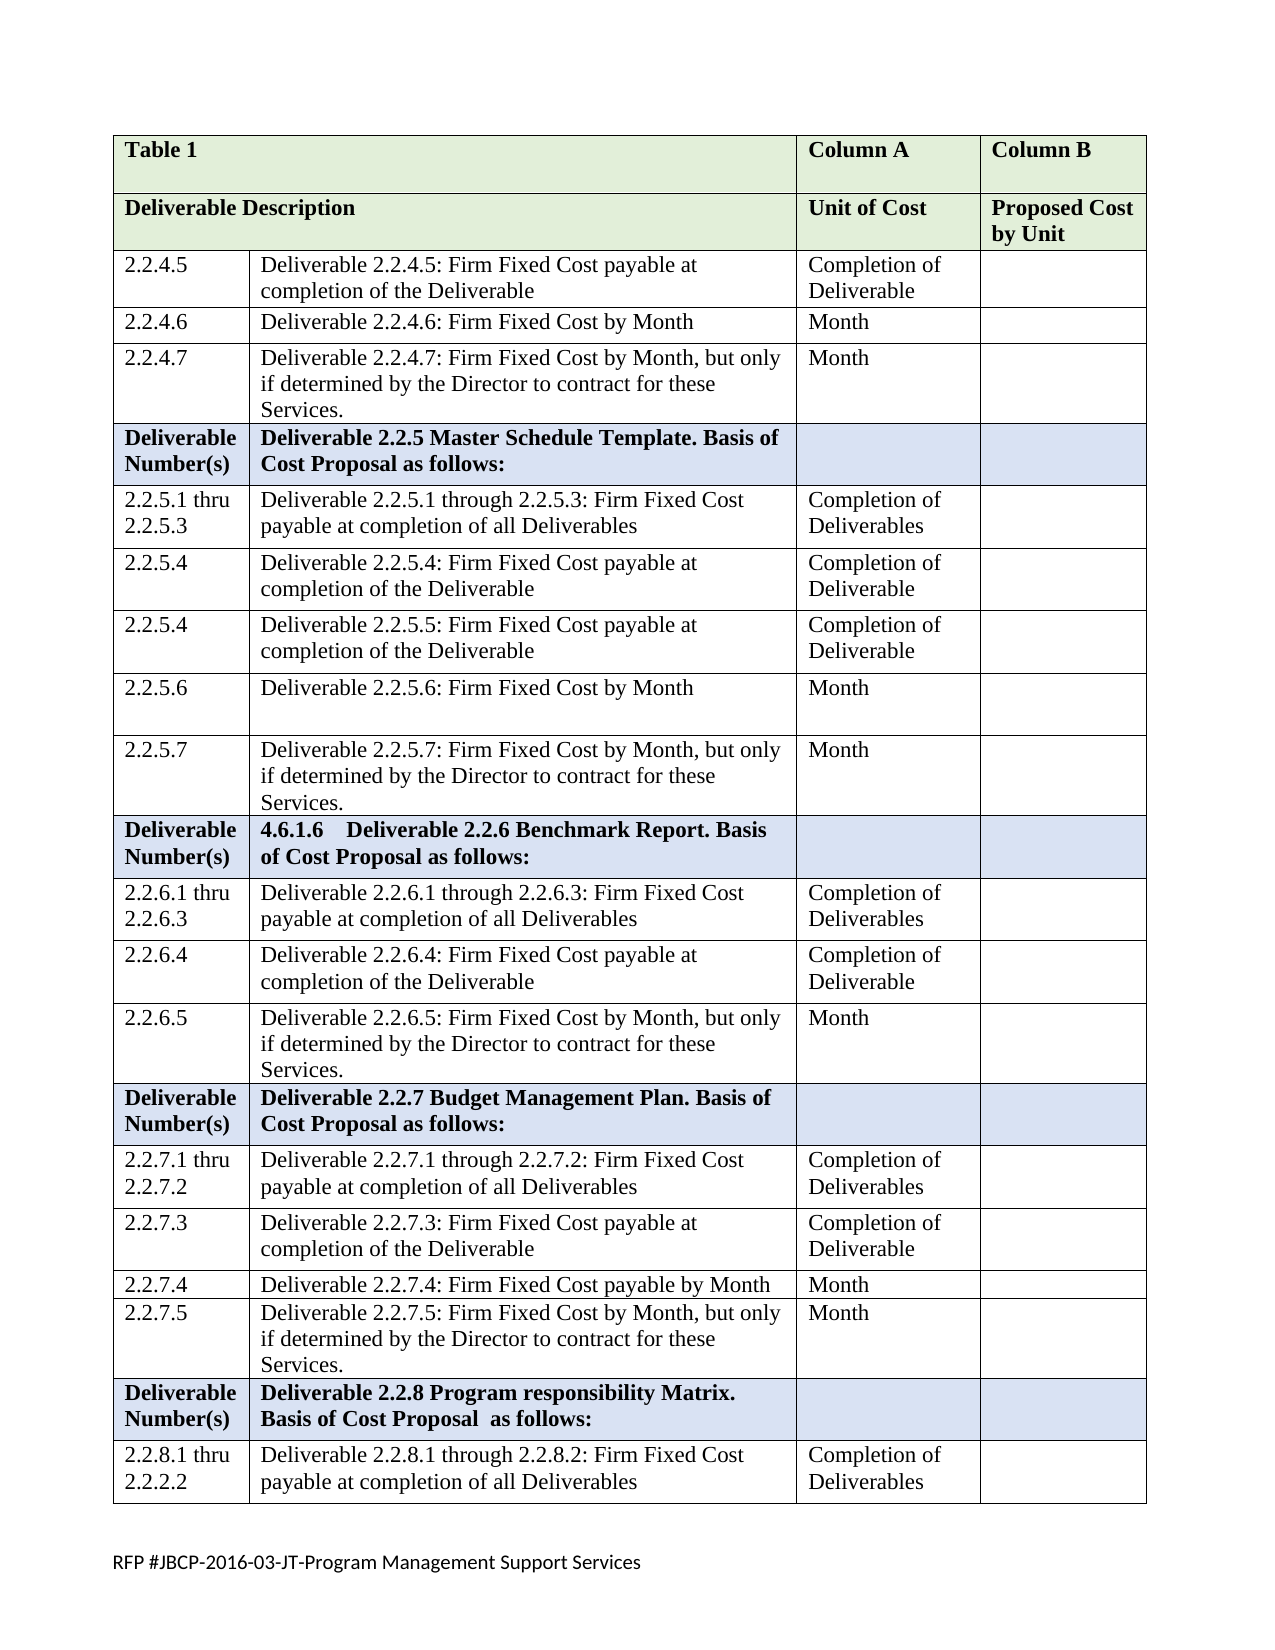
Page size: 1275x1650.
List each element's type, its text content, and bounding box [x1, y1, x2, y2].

table_cell [981, 1299, 1146, 1378]
table_cell Month [797, 674, 980, 735]
table_cell Month [797, 1271, 980, 1298]
table_cell Deliverable 2.2.7.5: Firm Fixed Cost by Month, but only if determined by the Director to contract for these Services. [250, 1299, 796, 1378]
table_cell Proposed Cost by Unit [981, 194, 1146, 250]
table_cell Completion of Deliverable [797, 1209, 980, 1270]
table_cell 2.2.5.1 thru 2.2.5.3 [114, 486, 249, 548]
table_cell Deliverable 2.2.6.5: Firm Fixed Cost by Month, but only if determined by the Director to contract for these Services. [250, 1004, 796, 1083]
table_cell Completion of Deliverables [797, 879, 980, 940]
table_cell [797, 816, 980, 878]
table_cell Deliverable Number(s) [114, 1084, 249, 1145]
table_cell Deliverable Number(s) [114, 424, 249, 485]
table_cell 2.2.4.6 [114, 308, 249, 343]
table_cell Deliverable 2.2.7.4: Firm Fixed Cost payable by Month [250, 1271, 796, 1298]
table_cell 2.2.7.3 [114, 1209, 249, 1270]
table_cell [981, 611, 1146, 673]
table_cell Completion of Deliverable [797, 251, 980, 307]
table_cell [981, 1146, 1146, 1208]
table_cell 2.2.7.5 [114, 1299, 249, 1378]
table_cell Deliverable Number(s) [114, 1379, 249, 1440]
table_cell Deliverable 2.2.7.3: Firm Fixed Cost payable at completion of the Deliverable [250, 1209, 796, 1270]
table_cell [797, 1379, 980, 1440]
table_cell [981, 1209, 1146, 1270]
table_cell Deliverable 2.2.5.1 through 2.2.5.3: Firm Fixed Cost payable at completion of all Deliverables [250, 486, 796, 548]
table_cell 2.2.8.1 thru 2.2.2.2 [114, 1441, 249, 1503]
table_cell 2.2.6.4 [114, 941, 249, 1003]
table_cell 2.2.5.4 [114, 549, 249, 610]
table_cell [981, 344, 1146, 423]
table_cell [981, 941, 1146, 1003]
table_cell [797, 424, 980, 485]
table_cell 4.6.1.6 Deliverable 2.2.6 Benchmark Report. Basis of Cost Proposal as follows: [250, 816, 796, 878]
table_cell Month [797, 308, 980, 343]
table_cell 2.2.5.4 [114, 611, 249, 673]
table_cell Deliverable 2.2.6.1 through 2.2.6.3: Firm Fixed Cost payable at completion of all Deliverables [250, 879, 796, 940]
table_cell Completion of Deliverable [797, 549, 980, 610]
table_cell [981, 1004, 1146, 1083]
table_cell Completion of Deliverables [797, 1441, 980, 1503]
table_cell Month [797, 1299, 980, 1378]
table_cell 2.2.7.4 [114, 1271, 249, 1298]
table_cell [981, 879, 1146, 940]
table_cell Deliverable 2.2.5 Master Schedule Template. Basis of Cost Proposal as follows: [250, 424, 796, 485]
table_cell Deliverable 2.2.4.7: Firm Fixed Cost by Month, but only if determined by the Director to contract for these Services. [250, 344, 796, 423]
table_cell [981, 674, 1146, 735]
table_cell Deliverable 2.2.5.7: Firm Fixed Cost by Month, but only if determined by the Director to contract for these Services. [250, 736, 796, 815]
table_cell [797, 1084, 980, 1145]
table_cell 2.2.6.1 thru 2.2.6.3 [114, 879, 249, 940]
table_cell Unit of Cost [797, 194, 980, 250]
table_cell [981, 486, 1146, 548]
table_cell [981, 1084, 1146, 1145]
table_cell Deliverable 2.2.7 Budget Management Plan. Basis of Cost Proposal as follows: [250, 1084, 796, 1145]
table_cell 2.2.4.7 [114, 344, 249, 423]
table_cell 2.2.5.6 [114, 674, 249, 735]
table_cell 2.2.6.5 [114, 1004, 249, 1083]
table_cell Deliverable 2.2.4.6: Firm Fixed Cost by Month [250, 308, 796, 343]
table_cell Deliverable 2.2.5.5: Firm Fixed Cost payable at completion of the Deliverable [250, 611, 796, 673]
table_cell Deliverable 2.2.7.1 through 2.2.7.2: Firm Fixed Cost payable at completion of all Deliverables [250, 1146, 796, 1208]
table_header Column A [797, 136, 980, 192]
table_cell Deliverable Number(s) [114, 816, 249, 878]
table_cell [981, 1441, 1146, 1503]
table_cell Deliverable 2.2.8 Program responsibility Matrix. Basis of Cost Proposal as follows: [250, 1379, 796, 1440]
table_cell Deliverable Description [114, 194, 796, 250]
table_header Table 1 [114, 136, 796, 192]
table_cell 2.2.7.1 thru 2.2.7.2 [114, 1146, 249, 1208]
table_cell [981, 251, 1146, 307]
table_cell Completion of Deliverable [797, 611, 980, 673]
table_cell Month [797, 736, 980, 815]
table_cell Deliverable 2.2.5.6: Firm Fixed Cost by Month [250, 674, 796, 735]
table_cell [981, 549, 1146, 610]
table_cell Deliverable 2.2.5.4: Firm Fixed Cost payable at completion of the Deliverable [250, 549, 796, 610]
table_cell 2.2.5.7 [114, 736, 249, 815]
table_header Column B [981, 136, 1146, 192]
table_cell Deliverable 2.2.8.1 through 2.2.8.2: Firm Fixed Cost payable at completion of all Deliverables [250, 1441, 796, 1503]
table_cell Month [797, 344, 980, 423]
table_cell Completion of Deliverable [797, 941, 980, 1003]
table_cell Completion of Deliverables [797, 486, 980, 548]
table_cell Month [797, 1004, 980, 1083]
table_cell [981, 308, 1146, 343]
table_cell [981, 1271, 1146, 1298]
table_cell [981, 736, 1146, 815]
table_cell 2.2.4.5 [114, 251, 249, 307]
table_cell Deliverable 2.2.4.5: Firm Fixed Cost payable at completion of the Deliverable [250, 251, 796, 307]
table_cell [981, 1379, 1146, 1440]
table_cell Completion of Deliverables [797, 1146, 980, 1208]
table_cell [981, 424, 1146, 485]
table_cell Deliverable 2.2.6.4: Firm Fixed Cost payable at completion of the Deliverable [250, 941, 796, 1003]
table_cell [981, 816, 1146, 878]
